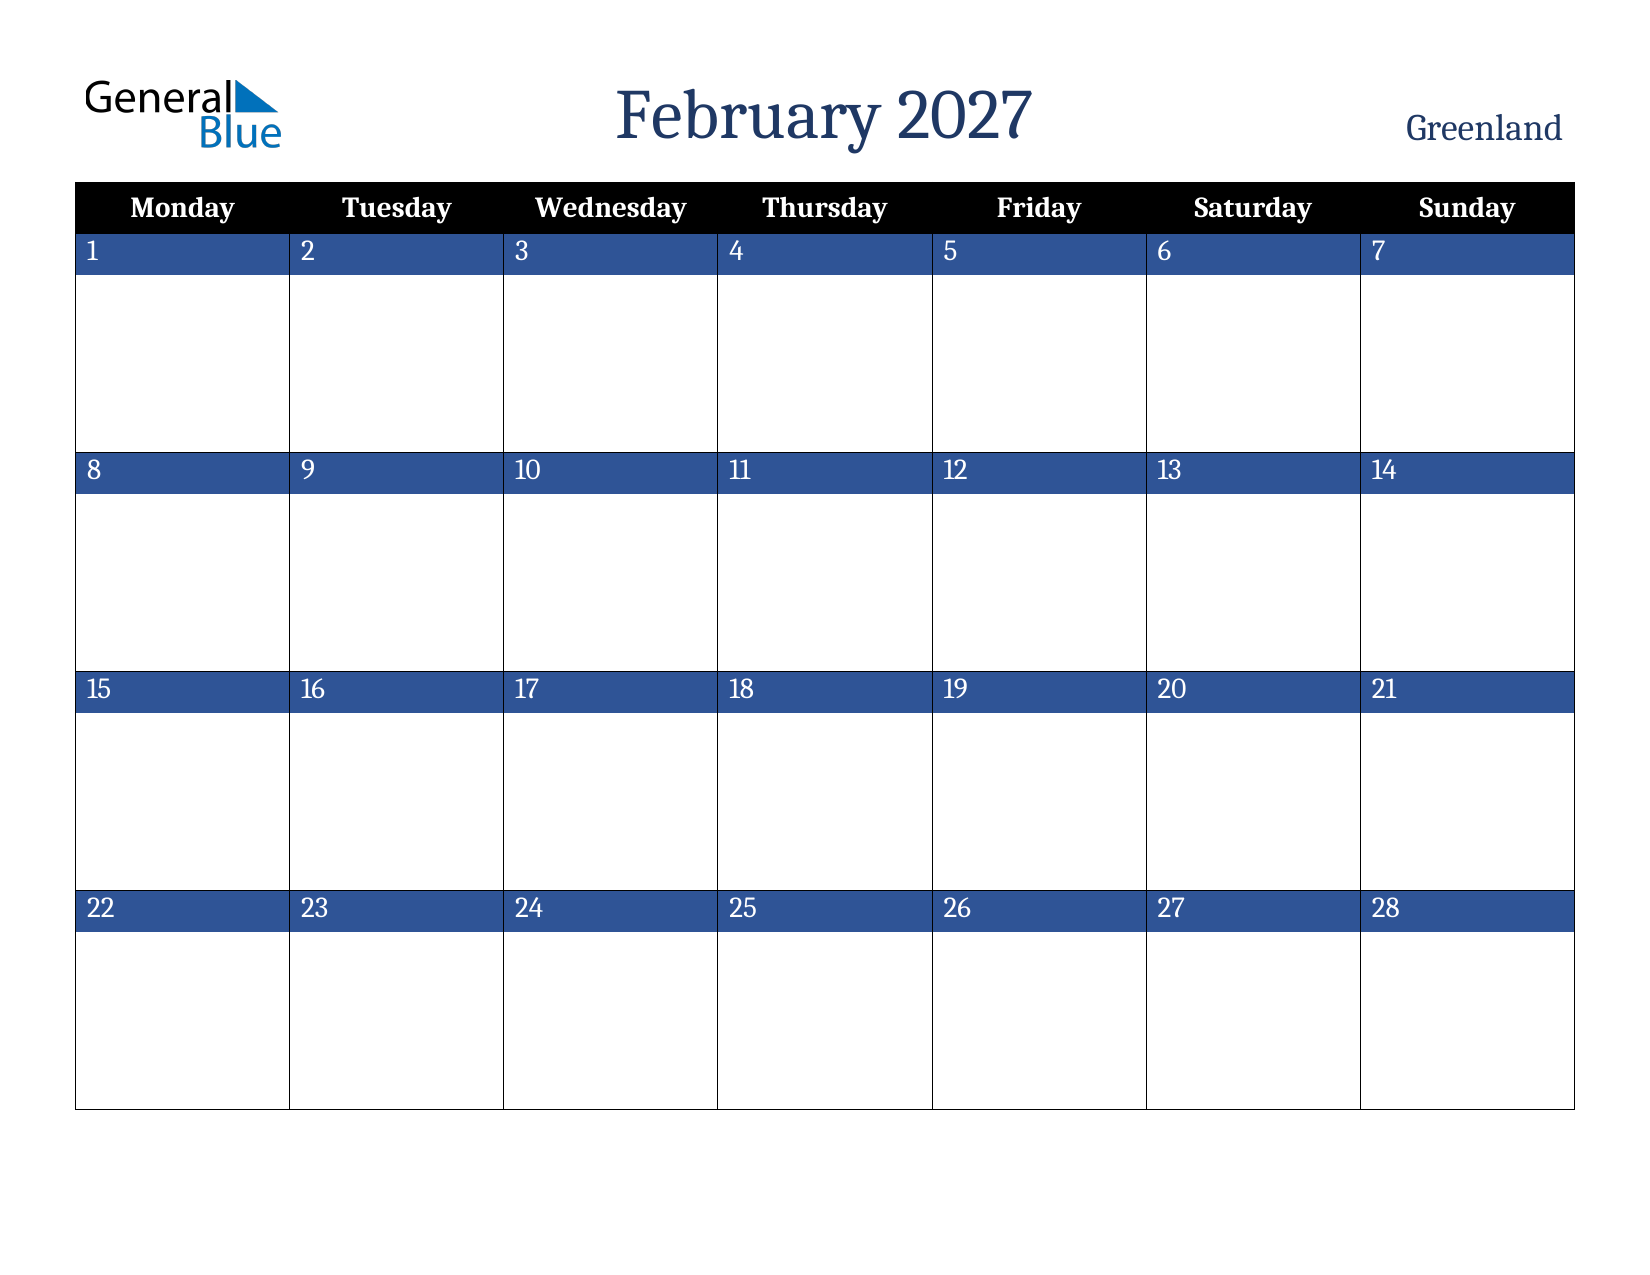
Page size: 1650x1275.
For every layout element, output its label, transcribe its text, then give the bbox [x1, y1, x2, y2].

table_cell Sunday [1361, 183, 1574, 233]
table_cell [718, 494, 932, 671]
table_cell 6 [1147, 234, 1360, 275]
table_cell 27 [1147, 891, 1360, 932]
table_cell Thursday [718, 183, 932, 233]
table_cell [933, 494, 1146, 671]
table_cell [1361, 275, 1574, 452]
table_cell [1361, 494, 1574, 671]
table_cell [1361, 713, 1574, 890]
table_cell 12 [933, 453, 1146, 494]
table_cell [933, 275, 1146, 452]
table_cell 20 [1147, 672, 1360, 713]
table_cell [718, 932, 932, 1109]
table_cell Friday [933, 183, 1146, 233]
table_cell [504, 932, 717, 1109]
table_cell [290, 494, 503, 671]
table_cell 9 [290, 453, 503, 494]
table_cell [76, 494, 289, 671]
table_cell 2 [290, 234, 503, 275]
table_cell 22 [76, 891, 289, 932]
table_cell [76, 275, 289, 452]
picture [86, 80, 281, 148]
table_cell [933, 713, 1146, 890]
table_cell [718, 275, 932, 452]
table_cell [718, 713, 932, 890]
table_cell 11 [718, 453, 932, 494]
table_cell 28 [1361, 891, 1574, 932]
table_cell [290, 713, 503, 890]
table_cell [290, 932, 503, 1109]
table_cell [1361, 932, 1574, 1109]
table_cell [504, 494, 717, 671]
table_cell 21 [1361, 672, 1574, 713]
table_cell [76, 932, 289, 1109]
table_cell [1147, 494, 1360, 671]
table_cell 26 [933, 891, 1146, 932]
table_cell 19 [933, 672, 1146, 713]
table_header Greenland [1146, 75, 1574, 182]
table_cell [504, 713, 717, 890]
table_cell [933, 932, 1146, 1109]
table_cell 10 [504, 453, 717, 494]
table_cell 5 [933, 234, 1146, 275]
table_cell 4 [718, 234, 932, 275]
table_cell Monday [76, 183, 289, 233]
table_cell 25 [718, 891, 932, 932]
table_cell 18 [718, 672, 932, 713]
table_cell 7 [1361, 234, 1574, 275]
table_cell 14 [1361, 453, 1574, 494]
table_cell [76, 713, 289, 890]
table_cell Wednesday [504, 183, 717, 233]
table_cell [504, 275, 717, 452]
table_cell 13 [1147, 453, 1360, 494]
table_cell 17 [504, 672, 717, 713]
table_cell [1147, 713, 1360, 890]
table_cell [1147, 932, 1360, 1109]
table_cell 16 [290, 672, 503, 713]
table_cell 3 [504, 234, 717, 275]
table_cell 23 [290, 891, 503, 932]
table_cell 24 [504, 891, 717, 932]
table_header [76, 75, 503, 182]
table_cell [290, 275, 503, 452]
table_cell 1 [76, 234, 289, 275]
table_cell 8 [76, 453, 289, 494]
table_cell [1147, 275, 1360, 452]
table_cell 15 [76, 672, 289, 713]
table_cell Saturday [1147, 183, 1360, 233]
table_cell Tuesday [290, 183, 503, 233]
table_header February 2027 [504, 75, 1146, 182]
